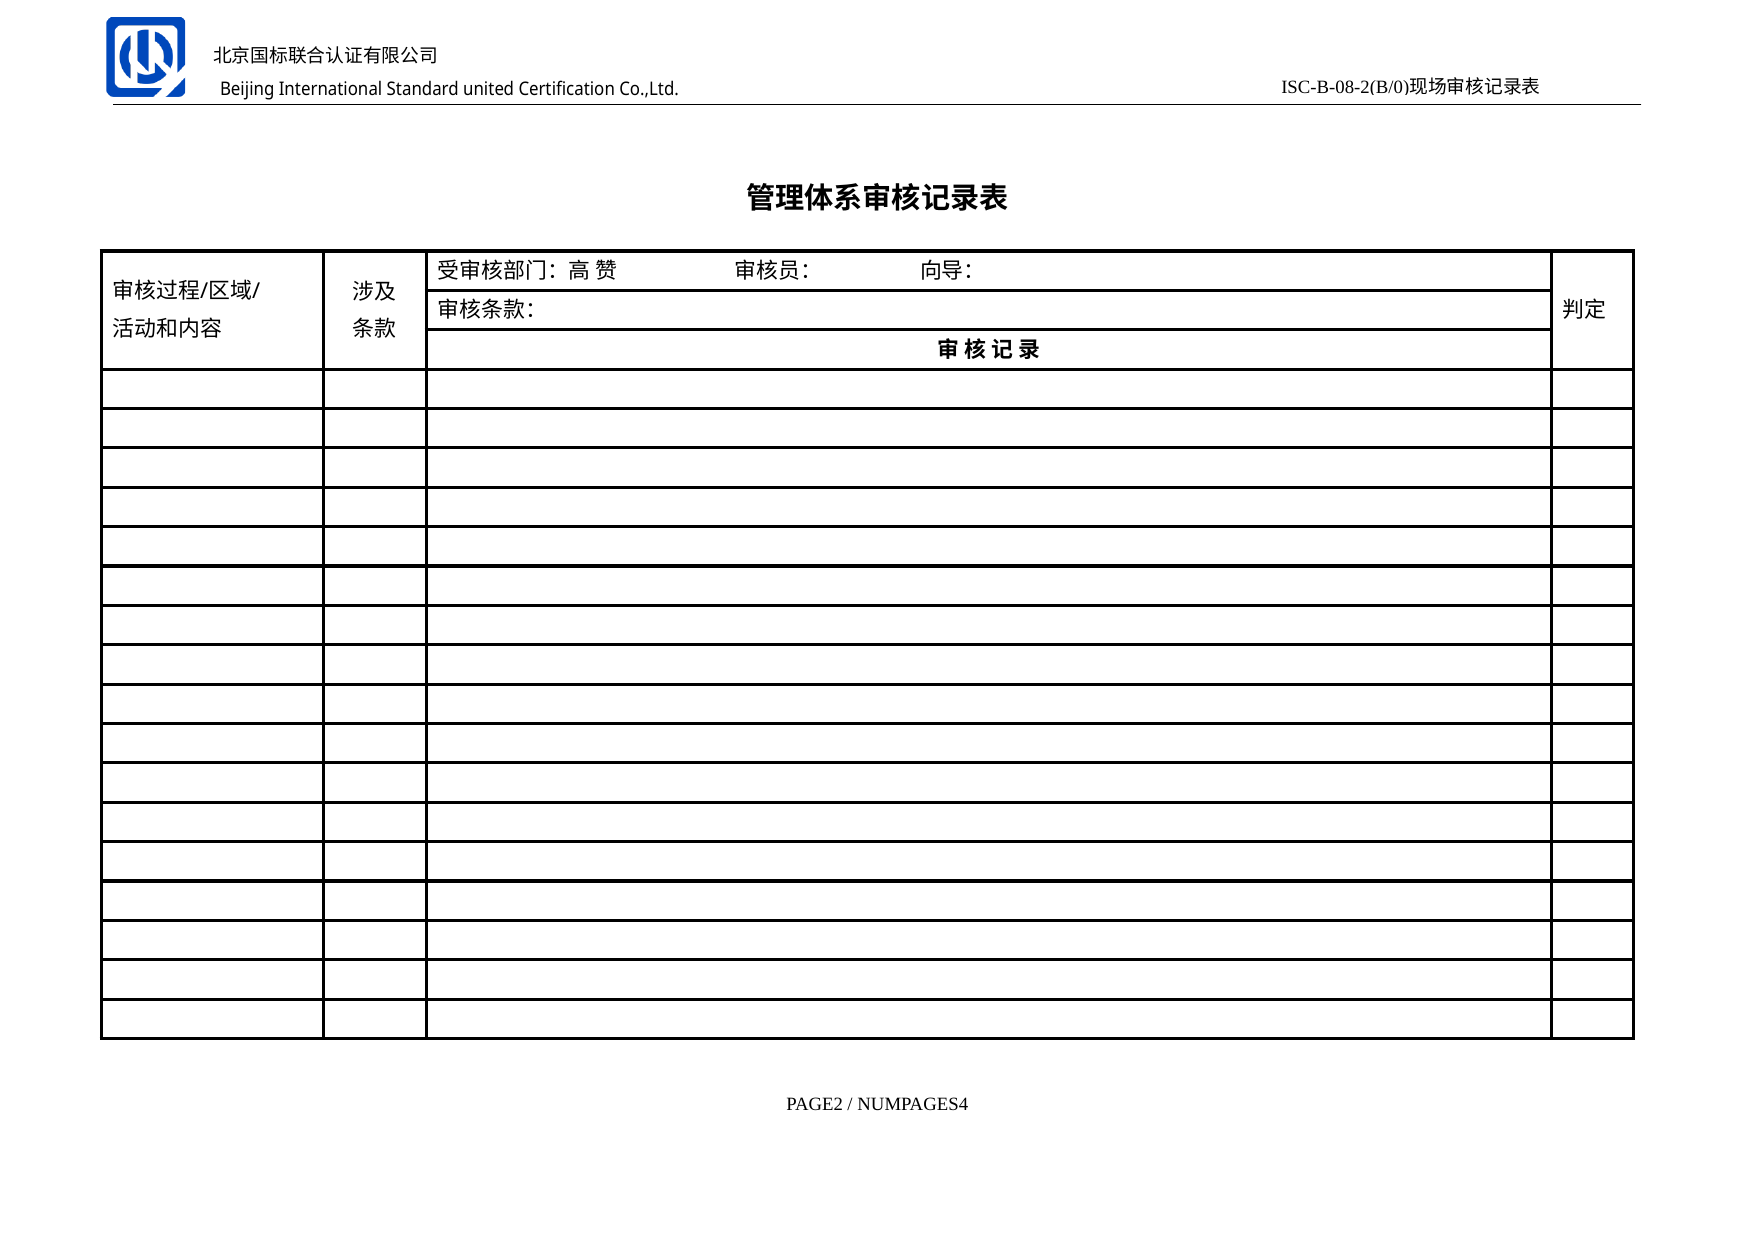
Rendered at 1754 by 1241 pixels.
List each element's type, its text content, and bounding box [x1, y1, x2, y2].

table_cell [1553, 804, 1632, 840]
table_cell [1553, 686, 1632, 722]
table_cell [428, 725, 1550, 761]
table_cell [325, 686, 425, 722]
table_header 受审核部门：高 赞 审核员： 向导： [428, 253, 1550, 289]
table_header 涉及 条款 [325, 253, 425, 367]
table_cell [428, 922, 1550, 958]
table_cell [103, 764, 322, 801]
table_cell [103, 961, 322, 997]
table_cell [428, 449, 1550, 486]
table_cell [1553, 1001, 1632, 1037]
table_cell [428, 528, 1550, 564]
table_cell [325, 764, 425, 801]
table_cell [428, 764, 1550, 801]
table_cell [428, 961, 1550, 997]
table_cell [428, 686, 1550, 722]
table_cell [325, 646, 425, 682]
table_cell [428, 568, 1550, 604]
table_cell [1553, 843, 1632, 879]
table_cell [428, 646, 1550, 682]
table_cell [103, 489, 322, 525]
table_cell [325, 725, 425, 761]
table_cell [103, 686, 322, 722]
table_cell [325, 410, 425, 446]
table_cell [428, 410, 1550, 446]
table_cell [325, 1001, 425, 1037]
table_cell [428, 607, 1550, 643]
table_cell [1553, 528, 1632, 564]
table_cell [1553, 725, 1632, 761]
table_cell [325, 883, 425, 919]
table_cell [1553, 922, 1632, 958]
table_cell [103, 646, 322, 682]
table_cell [428, 883, 1550, 919]
table_cell [103, 528, 322, 564]
table_cell [428, 1001, 1550, 1037]
table_cell 审核条款： [428, 292, 1550, 328]
table_cell [1553, 371, 1632, 407]
table_cell [103, 843, 322, 879]
table_cell [325, 489, 425, 525]
table_cell [325, 449, 425, 486]
table_cell [1553, 646, 1632, 682]
table_cell [428, 489, 1550, 525]
table_cell [325, 843, 425, 879]
table_cell [1553, 489, 1632, 525]
table_cell [103, 410, 322, 446]
table_cell [1553, 961, 1632, 997]
picture [106, 17, 186, 97]
table_cell [325, 568, 425, 604]
table_cell [103, 804, 322, 840]
table_cell [325, 371, 425, 407]
table_header 判定 [1553, 253, 1632, 367]
text 管理体系审核记录表 [112, 163, 1641, 228]
table_cell [1553, 764, 1632, 801]
table_cell [428, 804, 1550, 840]
table_cell [1553, 883, 1632, 919]
table_cell [1553, 607, 1632, 643]
table_cell [103, 922, 322, 958]
table_cell [428, 371, 1550, 407]
table_cell [103, 568, 322, 604]
table_cell [103, 607, 322, 643]
table_cell [103, 371, 322, 407]
table_cell [1553, 568, 1632, 604]
table_cell [325, 804, 425, 840]
table_cell [1553, 410, 1632, 446]
table_cell [103, 1001, 322, 1037]
table_cell [428, 843, 1550, 879]
table_cell [1553, 449, 1632, 486]
table_cell [325, 922, 425, 958]
table_cell [103, 449, 322, 486]
table_cell [325, 528, 425, 564]
table_cell [103, 725, 322, 761]
table_cell [103, 883, 322, 919]
table_cell [325, 961, 425, 997]
table_cell 审 核 记 录 [428, 331, 1550, 367]
table_header 审核过程/区域/ 活动和内容 [103, 253, 322, 367]
table_cell [325, 607, 425, 643]
